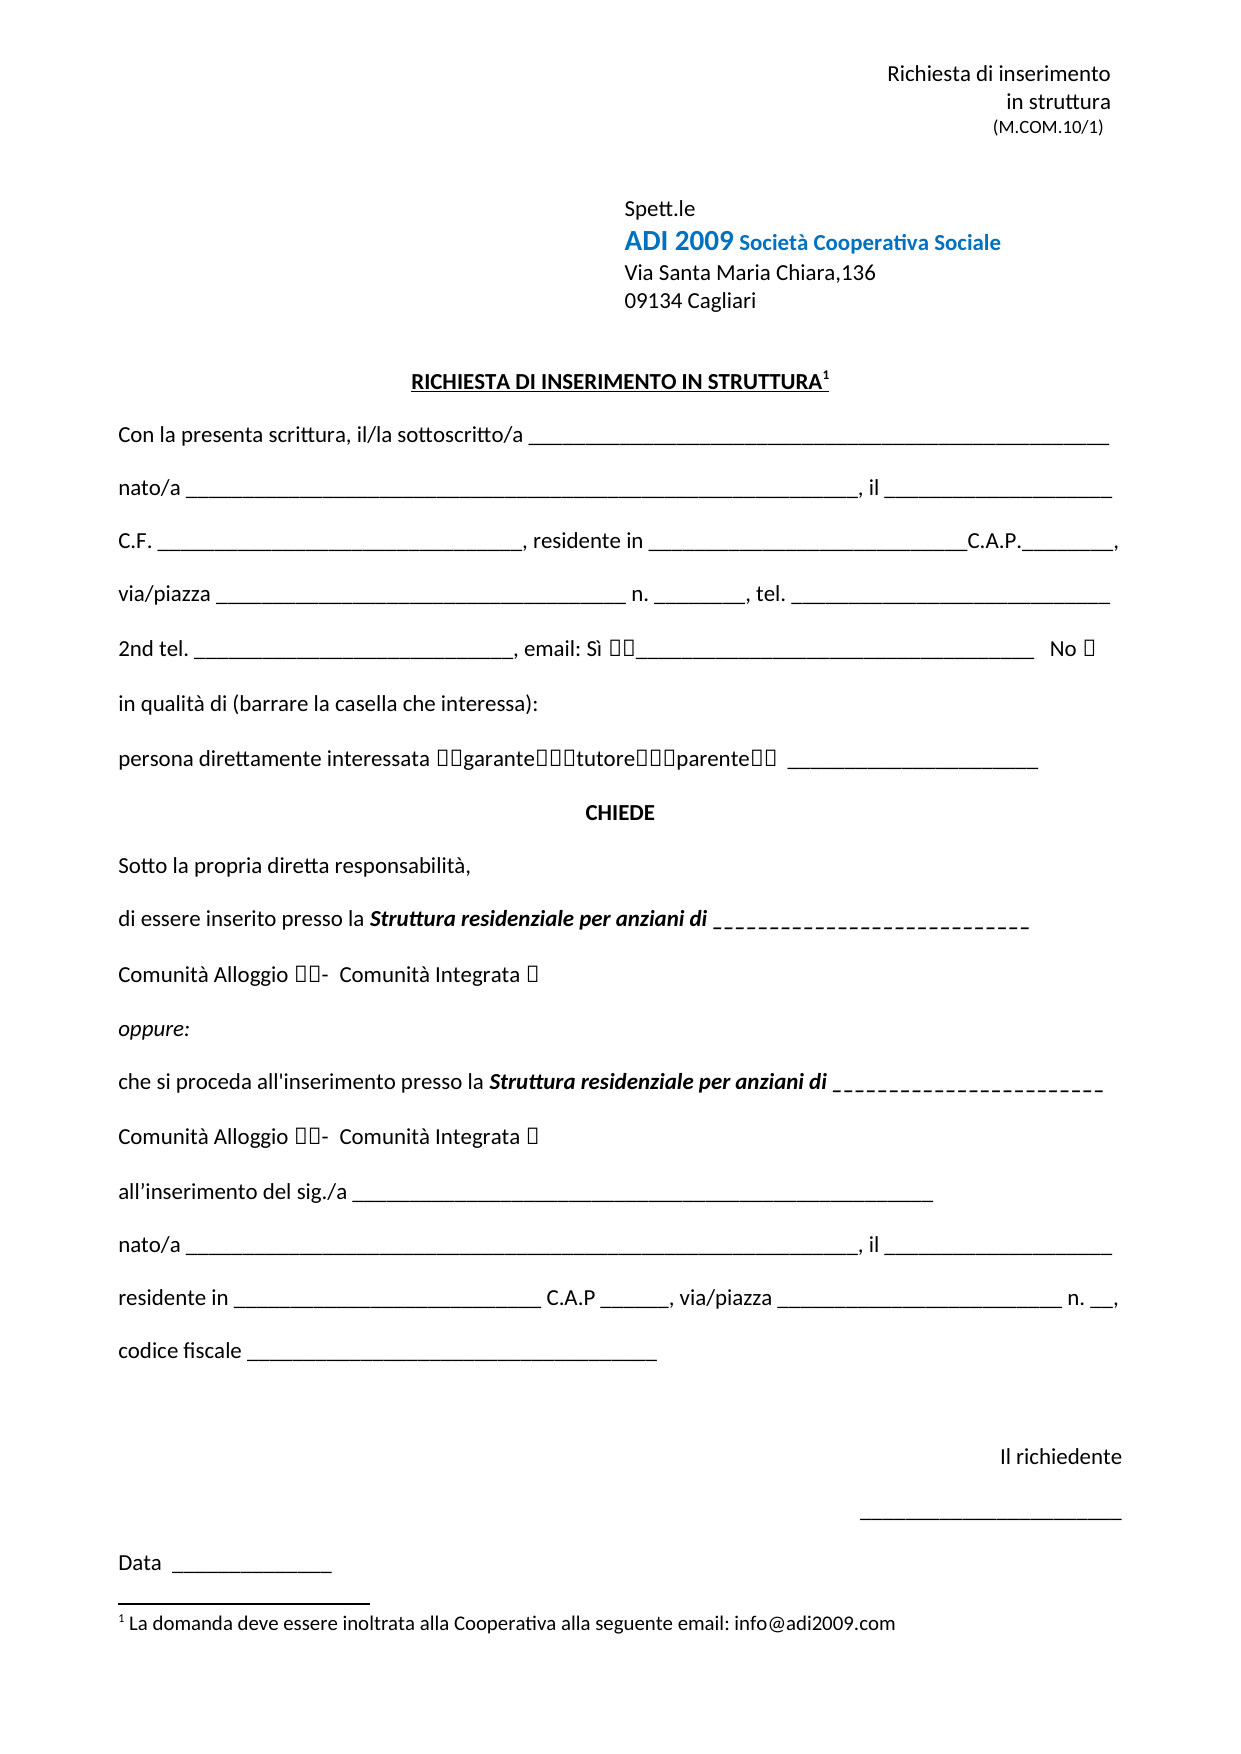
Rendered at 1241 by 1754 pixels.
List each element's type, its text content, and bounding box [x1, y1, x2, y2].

text Sotto la propria diretta responsabilità, [118, 851, 1122, 879]
text nato/a ___________________________________________________________, il ____________________ [118, 473, 1122, 501]
text Data ______________ [118, 1548, 1122, 1576]
text _______________________ [118, 1495, 1122, 1523]
text 2nd tel. ____________________________, email: Sì ___________________________________ No  [118, 632, 1122, 663]
text Con la presenta scrittura, il/la sottoscritto/a ___________________________________________________ [118, 420, 1122, 448]
text 09134 Cagliari [624, 286, 1122, 314]
text nato/a ___________________________________________________________, il ____________________ [118, 1230, 1122, 1258]
text Comunità Alloggio - Comunità Integrata  [118, 1120, 1122, 1152]
text residente in ___________________________ C.A.P ______, via/piazza _________________________ n. __, [118, 1283, 1122, 1311]
text CHIEDE [118, 798, 1122, 826]
text in qualità di (barrare la casella che interessa): [118, 689, 1122, 717]
text persona direttamente interessata garantetutoreparente ______________________ [118, 742, 1122, 773]
text Spett.le [624, 194, 1122, 222]
text all’inserimento del sig./a ___________________________________________________ [118, 1177, 1122, 1205]
text oppure: [118, 1014, 1122, 1042]
text via/piazza ____________________________________ n. ________, tel. ____________________________ [118, 579, 1122, 607]
text RICHIESTA DI INSERIMENTO IN STRUTTURA [118, 367, 1122, 395]
text ADI 2009 Società Cooperativa Sociale [624, 222, 1122, 258]
text C.F. ________________________________, residente in ____________________________C.A.P.________, [118, 526, 1122, 554]
text che si proceda all'inserimento presso la Struttura residenziale per anziani di ________________________ [118, 1067, 1122, 1095]
text Comunità Alloggio - Comunità Integrata  [118, 957, 1122, 989]
text Il richiedente [118, 1442, 1122, 1470]
text Via Santa Maria Chiara,136 [624, 258, 1122, 286]
text di essere inserito presso la Struttura residenziale per anziani di ____________________________ [118, 904, 1122, 932]
text codice fiscale ____________________________________ [118, 1336, 1122, 1364]
